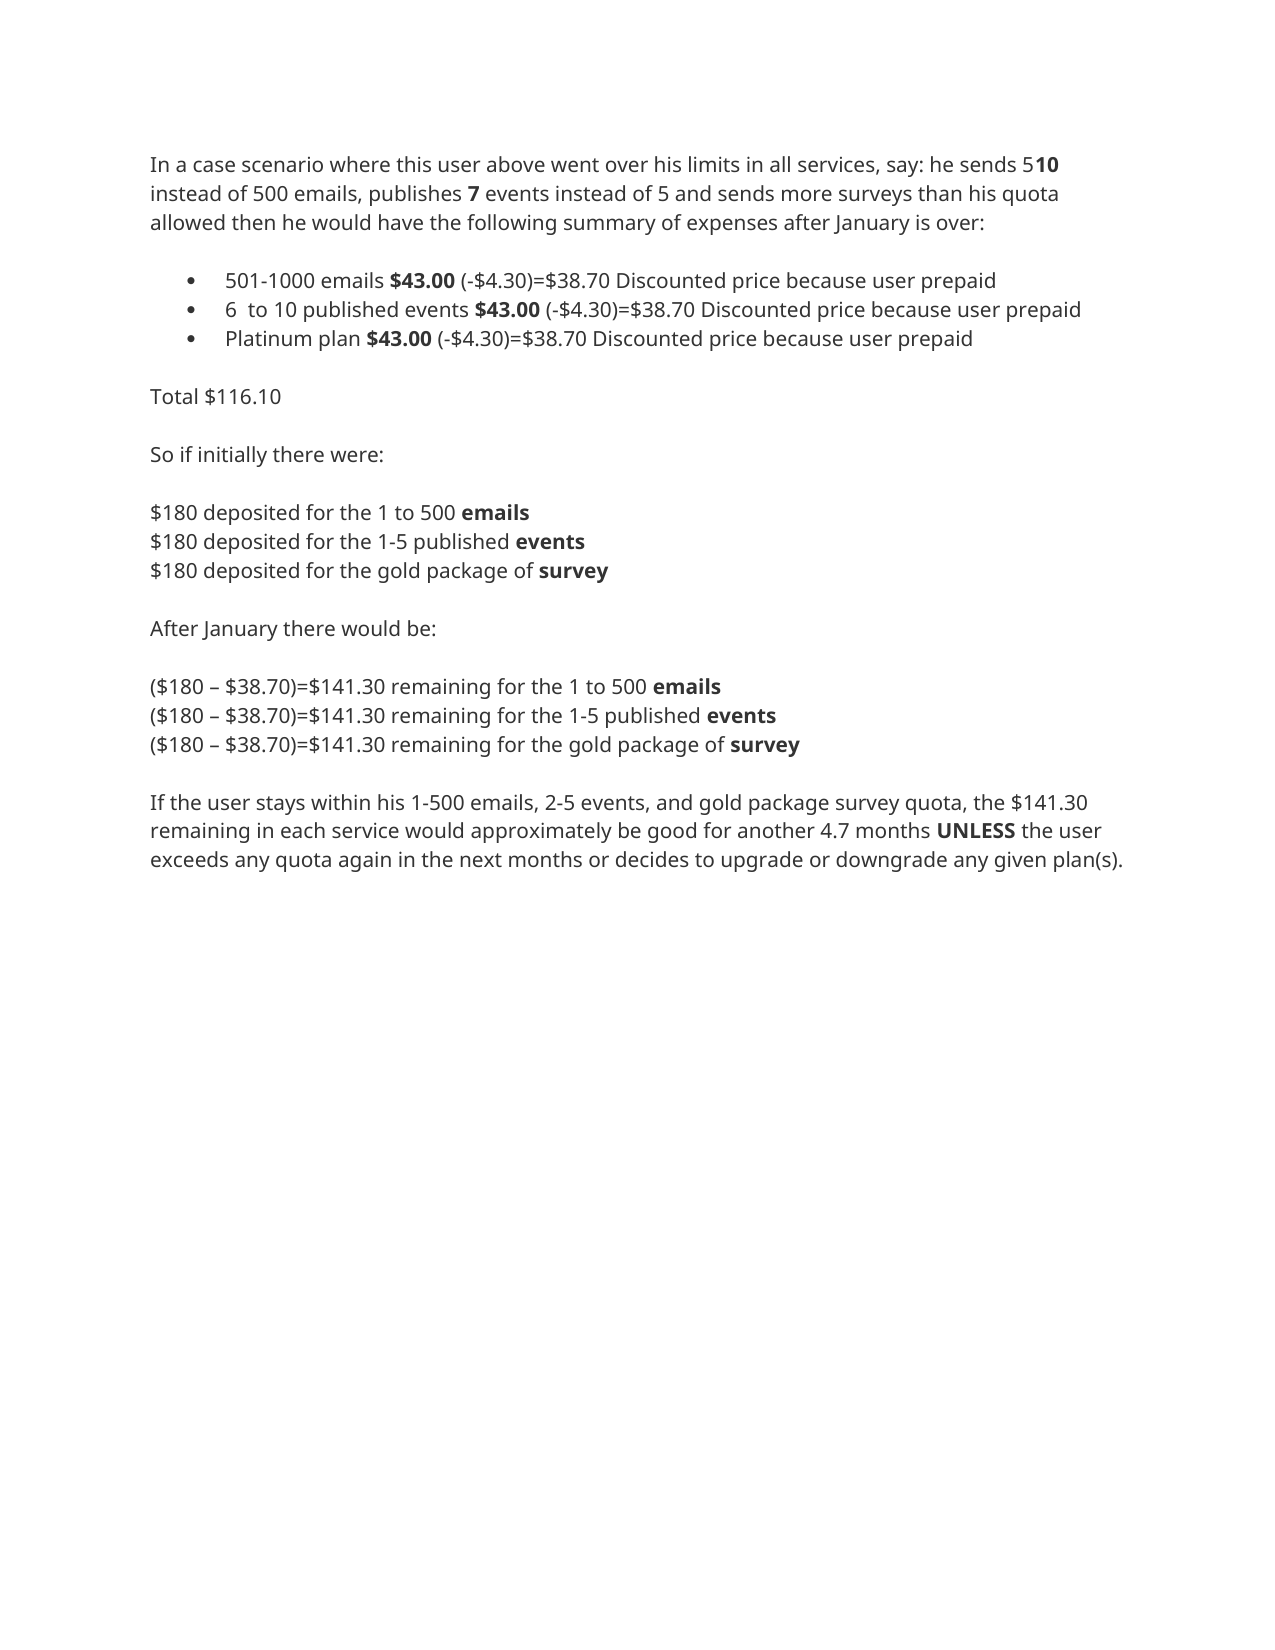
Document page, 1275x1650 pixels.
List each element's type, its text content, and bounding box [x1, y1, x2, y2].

text $180 deposited for the 1 to 500 emails [150, 497, 1125, 526]
text After January there would be: [150, 613, 1125, 642]
text ($180 – $38.70)=$141.30 remaining for the 1 to 500 emails [150, 671, 1125, 700]
text So if initially there were: [150, 439, 1125, 468]
list 6 to 10 published events $43.00 (-$4.30)=$38.70 Discounted price because user prepaid [187, 295, 1125, 324]
text ($180 – $38.70)=$141.30 remaining for the 1-5 published events [150, 700, 1125, 729]
list 501-1000 emails $43.00 (-$4.30)=$38.70 Discounted price because user prepaid [187, 266, 1125, 295]
text $180 deposited for the gold package of survey [150, 555, 1125, 584]
text $180 deposited for the 1-5 published events [150, 526, 1125, 555]
list Platinum plan $43.00 (-$4.30)=$38.70 Discounted price because user prepaid [187, 324, 1125, 353]
text In a case scenario where this user above went over his limits in all services, say: he sends 510 instead of 500 emails, publishes 7 events instead of 5 and sends more surveys than his quota allowed then he would have the following summary of expenses after January is over: [150, 150, 1125, 237]
text ($180 – $38.70)=$141.30 remaining for the gold package of survey [150, 729, 1125, 758]
text If the user stays within his 1-500 emails, 2-5 events, and gold package survey quota, the $141.30 remaining in each service would approximately be good for another 4.7 months UNLESS the user exceeds any quota again in the next months or decides to upgrade or downgrade any given plan(s). [150, 787, 1125, 874]
text Total $116.10 [150, 382, 1125, 411]
